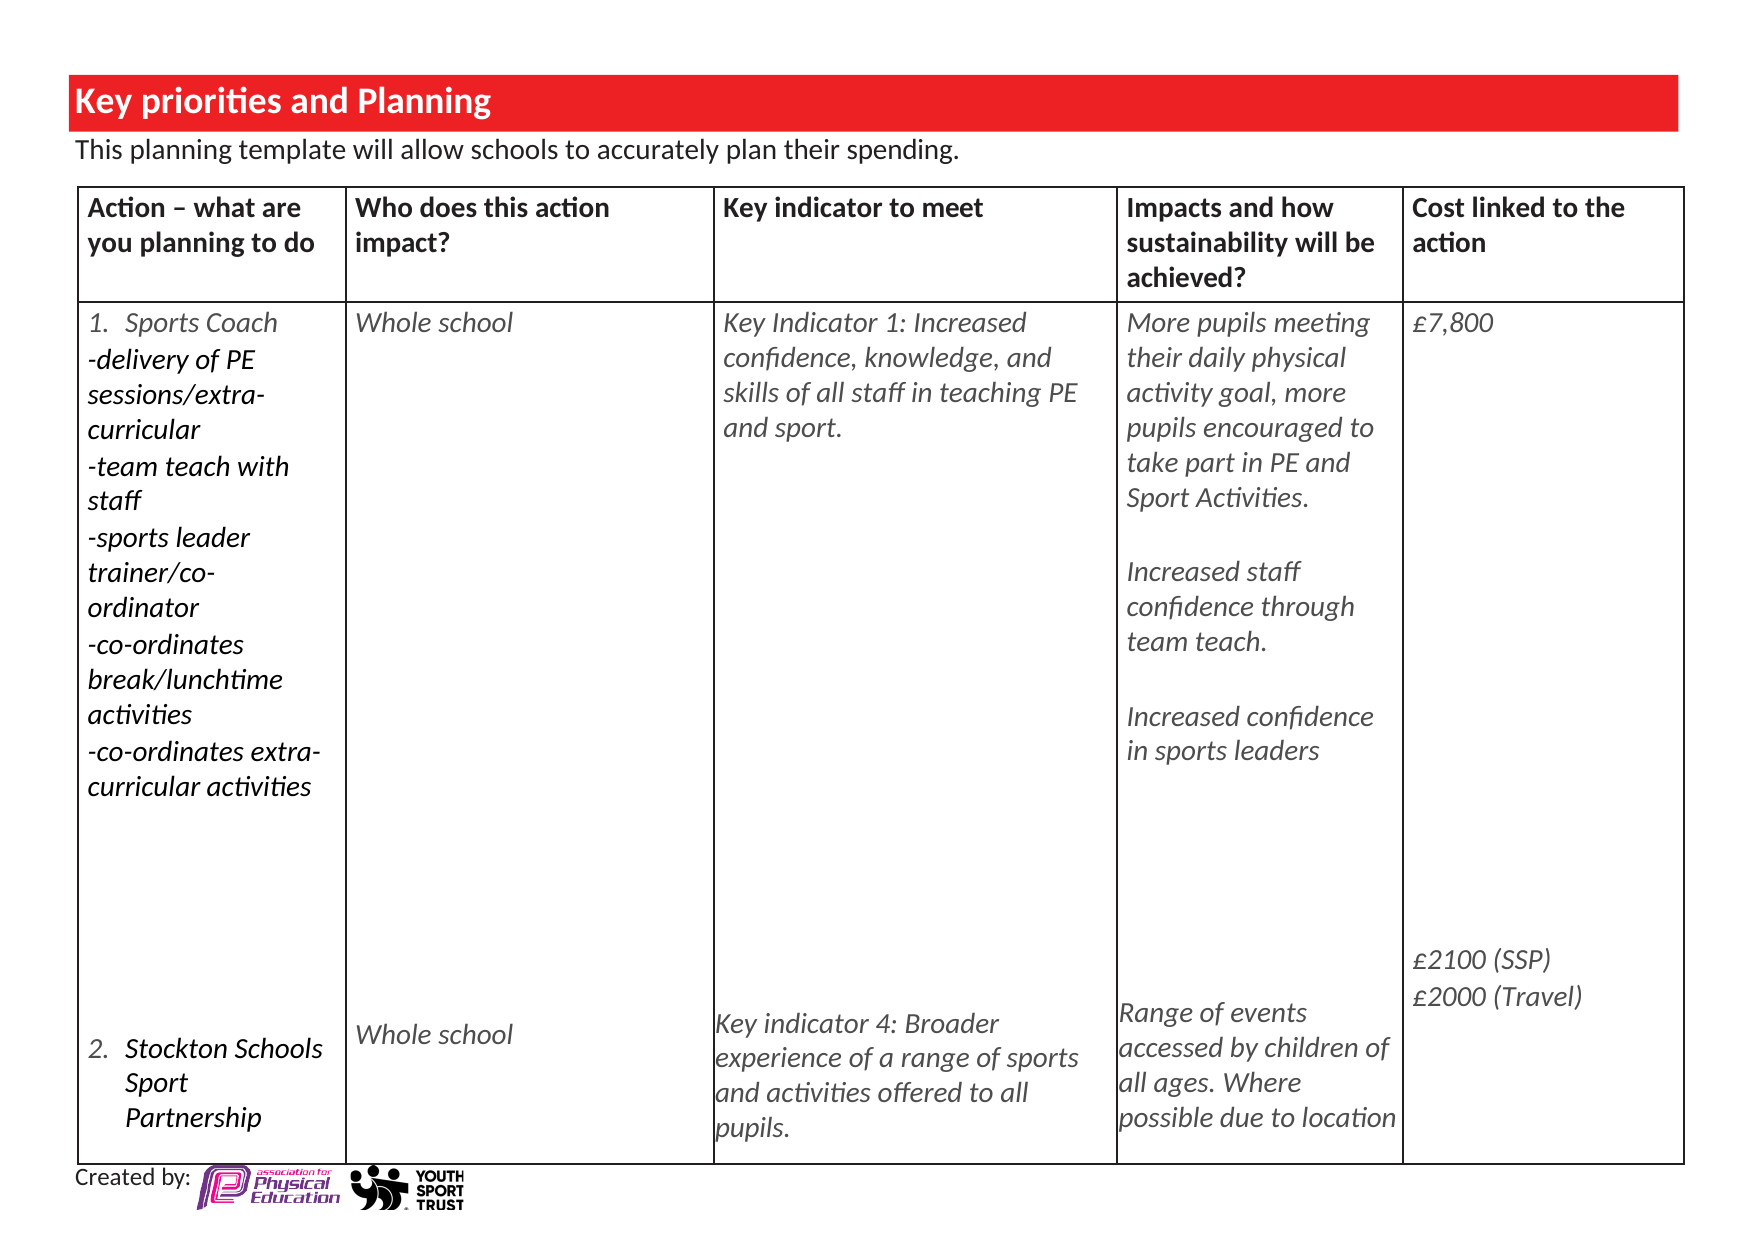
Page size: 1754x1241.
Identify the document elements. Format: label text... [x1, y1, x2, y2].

picture [350, 1165, 464, 1210]
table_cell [1404, 303, 1683, 1163]
table_header Action – what are you planning to do [79, 188, 345, 301]
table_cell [79, 303, 345, 1163]
table_header Impacts and how sustainability will be achieved? [1118, 188, 1402, 301]
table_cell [1118, 303, 1402, 1163]
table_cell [715, 303, 1116, 1163]
text This planning template will allow schools to accurately plan their spending. [75, 132, 1693, 166]
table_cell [347, 303, 713, 1163]
table_header Cost linked to the action [1404, 188, 1683, 301]
picture [196, 1165, 340, 1210]
table_header Key indicator to meet [715, 188, 1116, 301]
table_header Who does this action impact? [347, 188, 713, 301]
